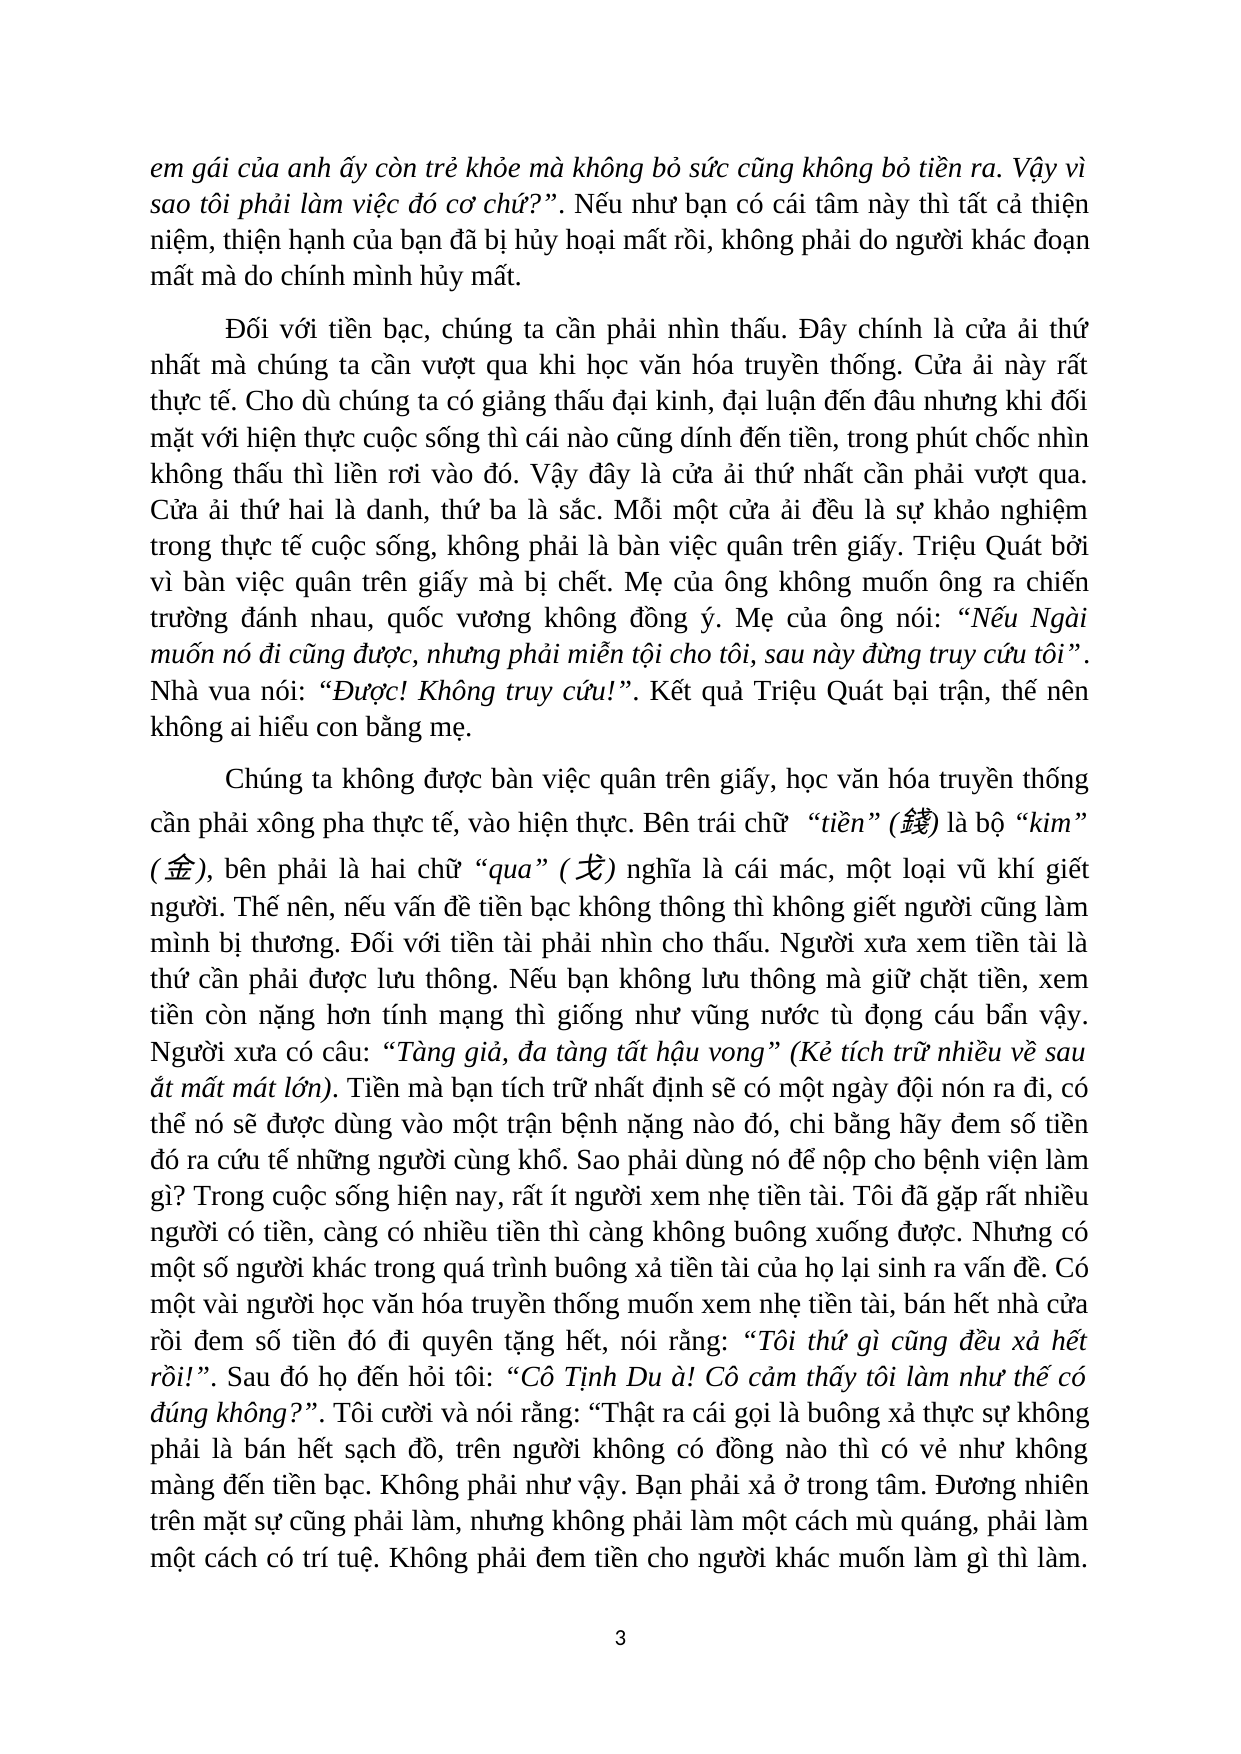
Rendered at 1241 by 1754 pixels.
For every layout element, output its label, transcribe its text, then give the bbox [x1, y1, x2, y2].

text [150, 150, 1090, 292]
text Đối với tiền bạc, chúng ta cần phải nhìn thấu. Đây chính là cửa ải thứ nhất mà chúng ta cần vượt qua khi học văn hóa truyền thống. Cửa ải này rất thực tế. Cho dù chúng ta có giảng thấu đại kinh, đại luận đến đâu nhưng khi đối mặt với hiện thực cuộc sống thì cái nào cũng dính đến tiền, trong phút chốc nhìn không thấu thì liền rơi vào đó. Vậy đây là cửa ải thứ nhất cần phải vượt qua. Cửa ải thứ hai là danh, thứ ba là sắc. Mỗi một cửa ải đều là sự khảo nghiệm trong thực tế cuộc sống, không phải là bàn việc quân trên giấy. Triệu Quát bởi vì bàn việc quân trên giấy mà bị chết. Mẹ của ông không muốn ông ra chiến trường đánh nhau, quốc vương không đồng ý. Mẹ của ông nói: “Nếu Ngài muốn nó đi cũng được, nhưng phải miễn tội cho tôi, sau này đừng truy cứu tôi”. Nhà vua nói: “Được! Không truy cứu!”. Kết quả Triệu Quát bại trận, thế nên không ai hiểu con bằng mẹ. [150, 311, 1090, 742]
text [150, 762, 1090, 1573]
